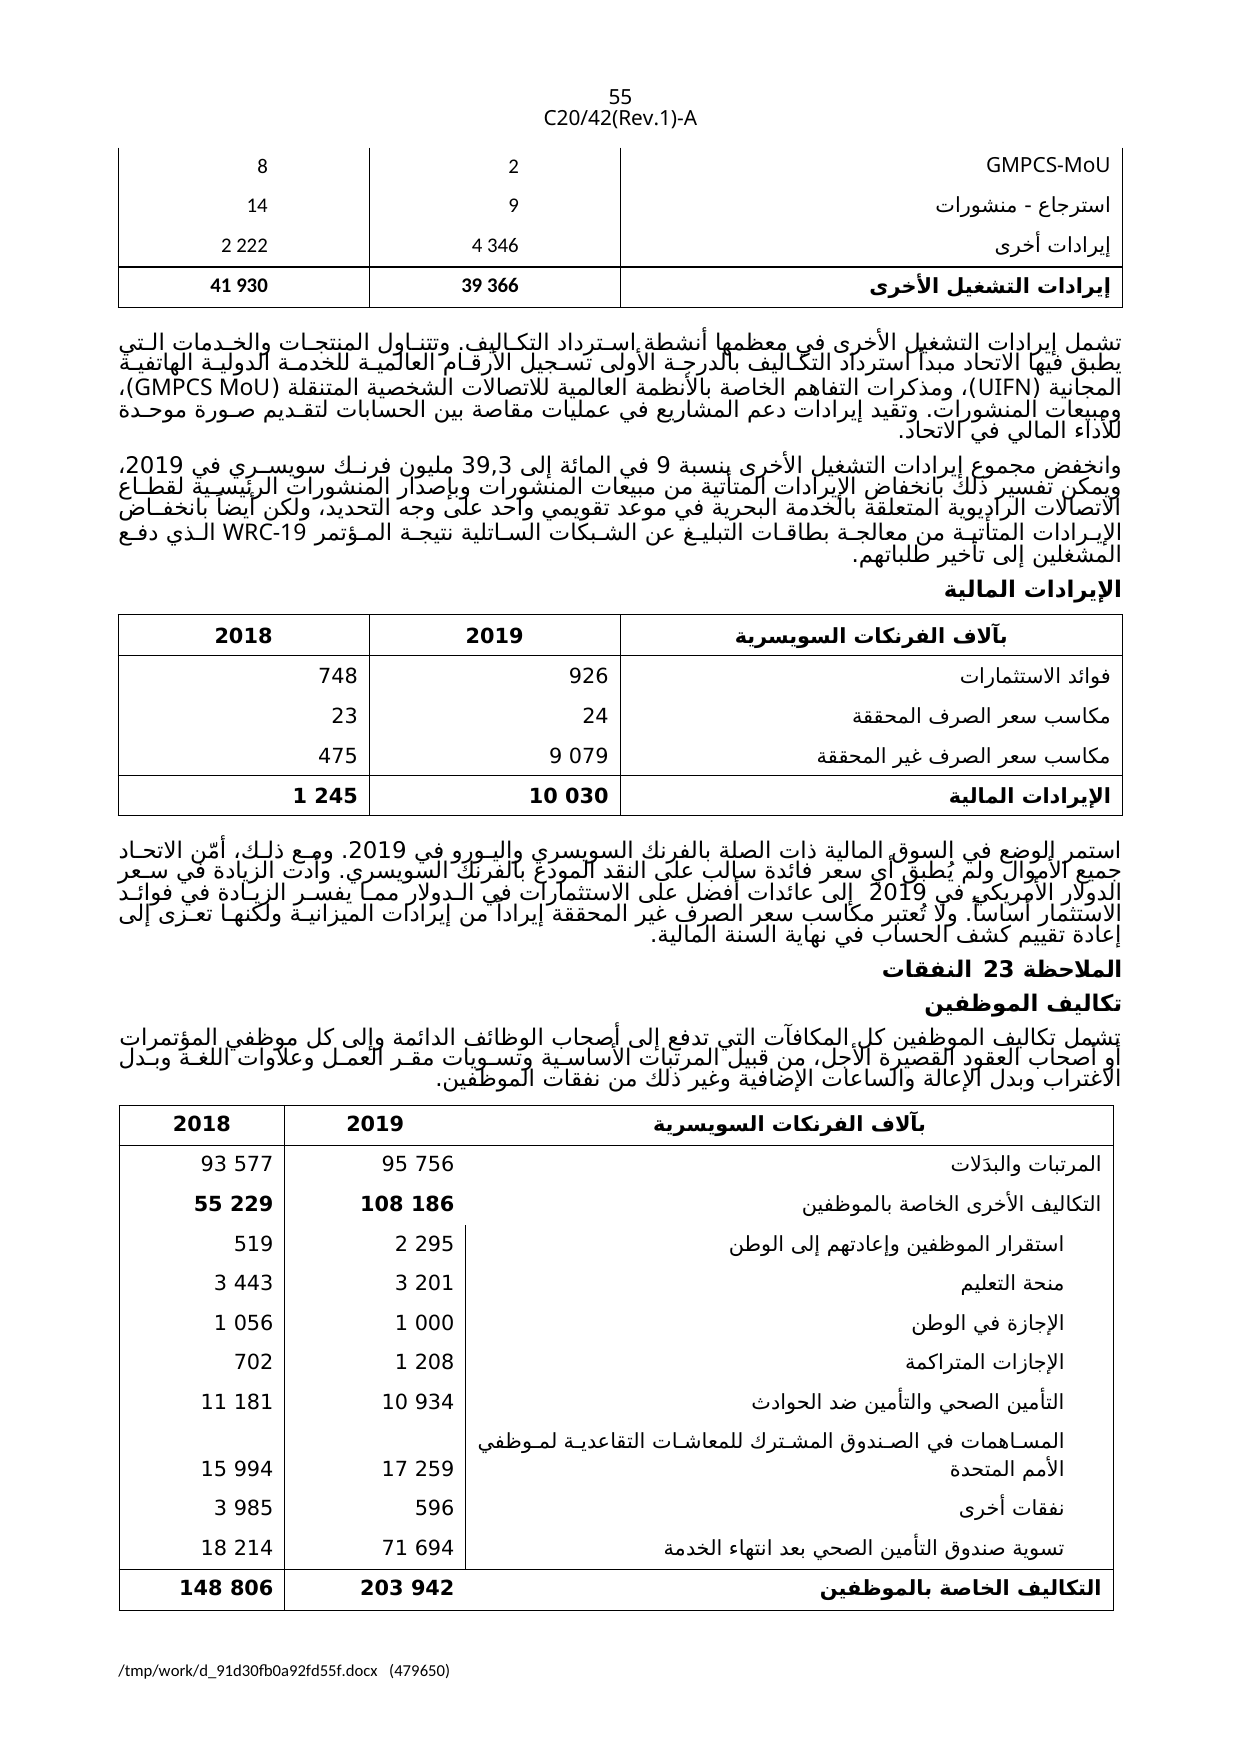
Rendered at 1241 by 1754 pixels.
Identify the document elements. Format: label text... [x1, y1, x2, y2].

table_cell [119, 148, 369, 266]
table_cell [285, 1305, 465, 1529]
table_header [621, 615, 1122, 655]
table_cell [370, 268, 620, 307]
text تشمل إيرادات التشغيل الأخرى في معظمها أنشطة استرداد التكاليف. وتتناول المنتجات والخدمات التي يطبق فيها الاتحاد مبدأ استرداد التكاليف بالدرجة الأولى تسجيل الأرقام العالمية للخدمة الدولية الهاتفية المجانية (UIFN)، ومذكرات التفاهم الخاصة بالأنظمة العالمية للاتصالات الشخصية المتنقلة (GMPCS MoU)، ومبيعات المنشورات. وتقيد إيرادات دعم المشاريع في عمليات مقاصة بين الحسابات لتقديم صورة موحدة للأداء المالي في الاتحاد. [118, 333, 1122, 444]
subtitle تكاليف الموظفين [1001, 994, 1122, 1016]
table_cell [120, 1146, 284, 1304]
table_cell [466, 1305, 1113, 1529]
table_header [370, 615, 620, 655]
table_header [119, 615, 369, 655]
subtitle تكاليف الموظفين [118, 994, 973, 1016]
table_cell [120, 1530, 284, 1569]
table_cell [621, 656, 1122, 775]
text وانخفض مجموع إيرادات التشغيل الأخرى بنسبة 9 في المائة إلى 39,3 مليون فرنك سويسري في 2019، ويمكن تفسير ذلك بانخفاض الإيرادات المتأتية من مبيعات المنشورات وبإصدار المنشورات الرئيسية لقطاع الاتصالات الراديوية المتعلقة بالخدمة البحرية في موعد تقويمي واحد على وجه التحديد، ولكن أيضاً بانخفاض الإيرادات المتأتية من معالجة بطاقات التبليغ عن الشبكات الساتلية نتيجة المؤتمر WRC-19 الذي دفع المشغلين إلى تأخير طلباتهم. [118, 457, 1122, 568]
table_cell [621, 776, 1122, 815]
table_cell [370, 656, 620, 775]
subtitle الإيرادات المالية [118, 581, 1122, 602]
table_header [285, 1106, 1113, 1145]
text تشمل تكاليف الموظفين كل المكافآت التي تدفع إلى أصحاب الوظائف الدائمة وإلى كل موظفي المؤتمرات أو أصحاب العقود القصيرة الأجل، من قبيل المرتبات الأساسية وتسويات مقر العمل وعلاوات اللغة وبدل الاغتراب وبدل الإعالة والساعات الإضافية وغير ذلك من نفقات الموظفين. [118, 1028, 1122, 1092]
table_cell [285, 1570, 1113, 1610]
text استمر الوضع في السوق المالية ذات الصلة بالفرنك السويسري واليورو في 2019. ومع ذلك، أمّن الاتحاد جميع الأموال ولم يُطبق أي سعر فائدة سالب على النقد المودع بالفرنك السويسري. وأدت الزيادة في سعر الدولار الأمريكي في 2019 إلى عائدات أفضل على الاستثمارات في الدولار مما يفسر الزيادة في فوائد الاستثمار أساساً. ولا تُعتبر مكاسب سعر الصرف غير المحققة إيراداً من إيرادات الميزانية ولكنها تعزى إلى إعادة تقييم كشف الحساب في نهاية السنة المالية. [118, 841, 1122, 948]
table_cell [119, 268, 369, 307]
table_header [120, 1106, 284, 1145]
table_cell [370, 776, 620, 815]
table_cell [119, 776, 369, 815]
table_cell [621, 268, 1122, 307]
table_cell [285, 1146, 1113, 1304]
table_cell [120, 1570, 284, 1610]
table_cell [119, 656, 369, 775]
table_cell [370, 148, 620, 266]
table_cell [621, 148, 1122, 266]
subtitle تكاليف الموظفين [939, 994, 1024, 1016]
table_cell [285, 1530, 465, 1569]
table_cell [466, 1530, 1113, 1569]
subtitle الملاحظة 23 النفقات [118, 961, 1122, 982]
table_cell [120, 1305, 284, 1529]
